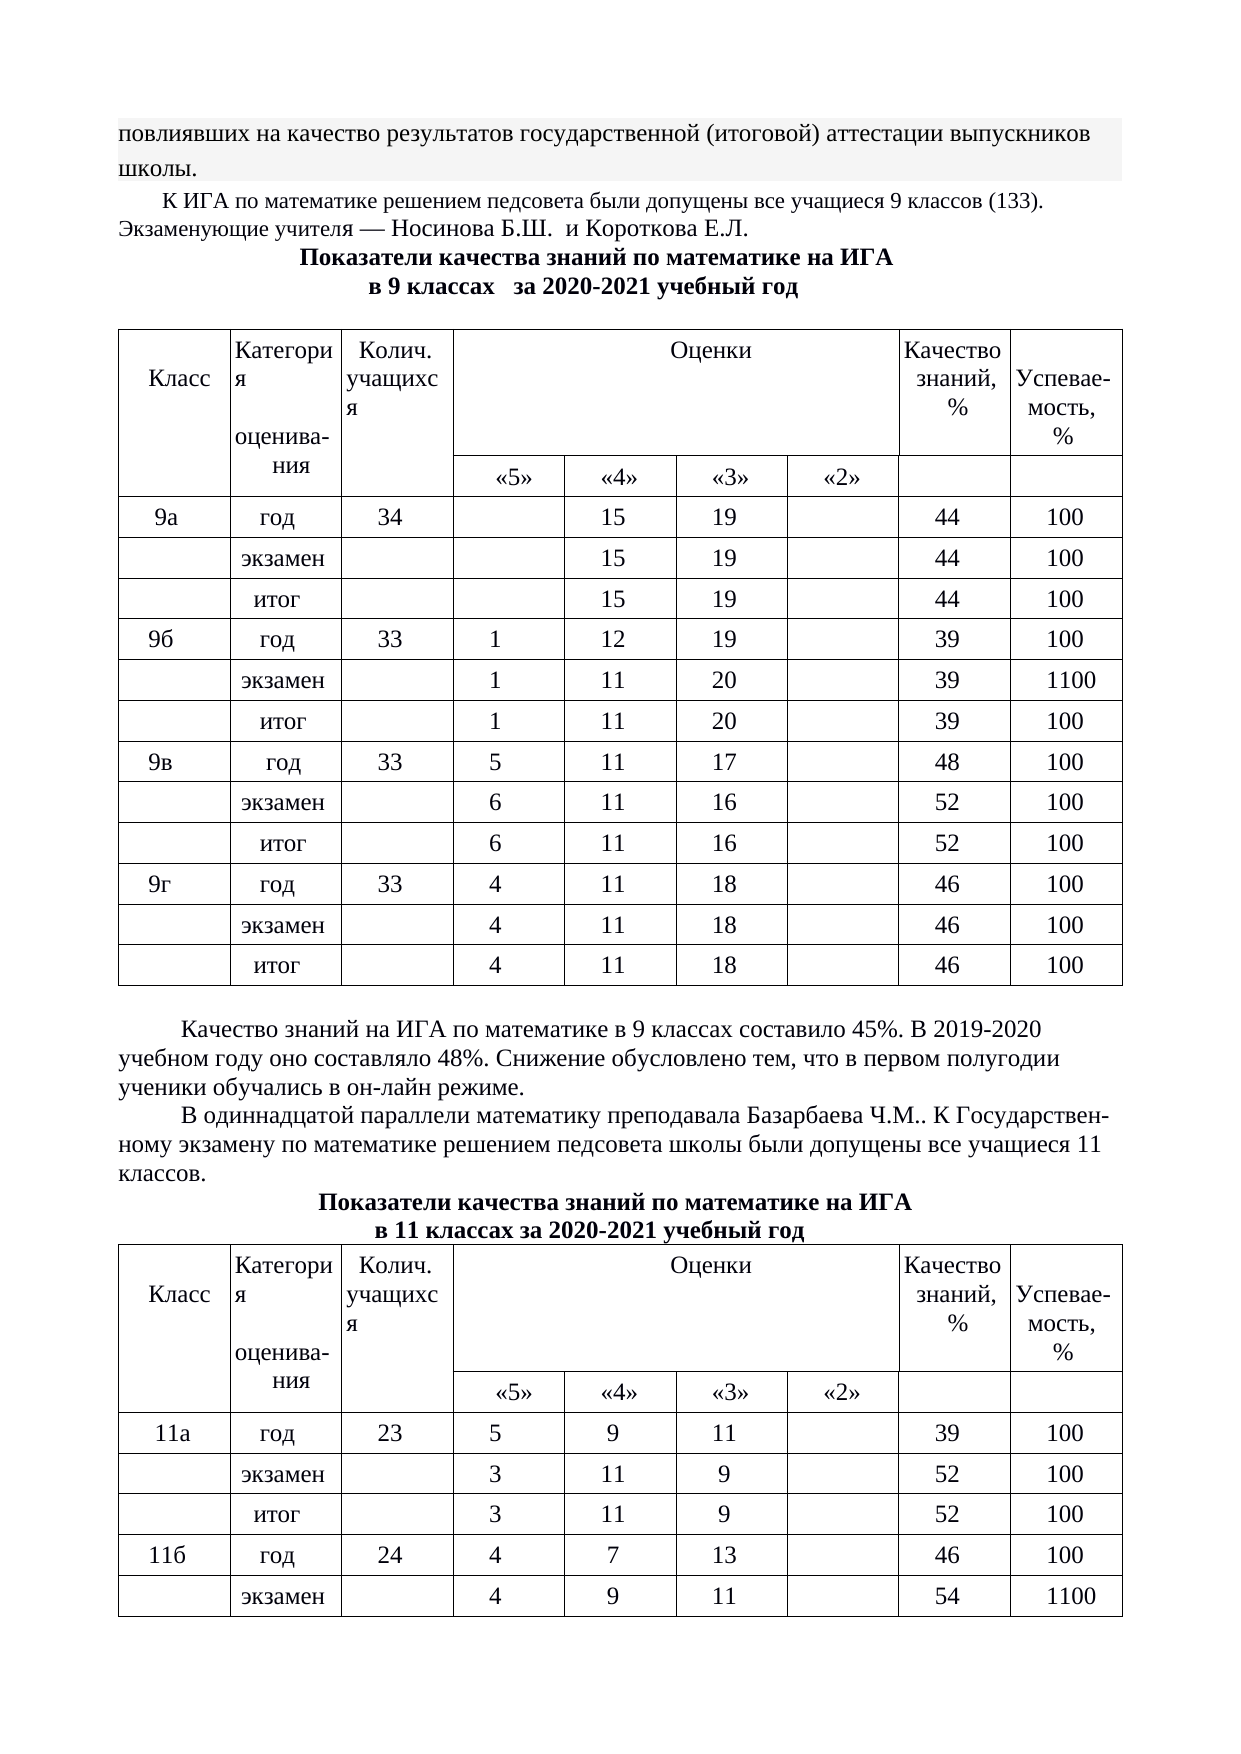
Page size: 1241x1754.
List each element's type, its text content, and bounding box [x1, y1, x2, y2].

table_cell [788, 660, 898, 700]
table_cell 100 [1011, 619, 1122, 659]
table_cell 34 [342, 497, 453, 537]
table_cell [342, 1576, 453, 1616]
table_cell «2» [788, 456, 898, 496]
table_cell 19 [677, 497, 787, 537]
table_cell [788, 1535, 898, 1575]
table_cell 13 [677, 1535, 787, 1575]
table_cell «4» [565, 456, 676, 496]
table_cell экзамен [231, 782, 341, 822]
table_cell 20 [677, 701, 787, 741]
table_cell 4 [454, 905, 564, 944]
table_cell 4 [454, 1576, 564, 1616]
table_cell [788, 905, 898, 944]
table_cell 11 [565, 660, 676, 700]
text Показатели качества знаний по математике на ИГА [118, 242, 1122, 271]
table_cell 11 [677, 1413, 787, 1453]
table_header Успевае- мость, % [1011, 330, 1122, 455]
table_cell экзамен [231, 660, 341, 700]
table_cell [788, 1413, 898, 1453]
table_cell 39 [899, 660, 1010, 700]
table_cell [119, 905, 230, 944]
table_cell 9г [119, 864, 230, 903]
table_cell 52 [899, 782, 1010, 822]
table_cell [342, 1494, 453, 1534]
table_cell 15 [565, 538, 676, 578]
table_cell [119, 579, 230, 618]
table_cell 19 [677, 619, 787, 659]
table_cell «3» [677, 1372, 787, 1412]
table_cell 100 [1011, 538, 1122, 578]
table_cell 52 [899, 1494, 1010, 1534]
table_cell 16 [677, 782, 787, 822]
table_cell [899, 456, 1010, 496]
table_cell экзамен [231, 1576, 341, 1616]
table_cell итог [231, 945, 341, 985]
table_cell год [231, 1413, 341, 1453]
table_header Качество знаний, % [900, 330, 1010, 455]
table_cell 100 [1011, 742, 1122, 781]
table_header Колич. учащихся [342, 1245, 453, 1412]
table_cell [342, 823, 453, 863]
table_cell год [231, 619, 341, 659]
table_cell 100 [1011, 579, 1122, 618]
table_cell [788, 1494, 898, 1534]
table_cell [788, 742, 898, 781]
table_cell 6 [454, 823, 564, 863]
table_cell 9 [677, 1494, 787, 1534]
table_cell 46 [899, 1535, 1010, 1575]
table_cell 100 [1011, 864, 1122, 903]
table_cell год [231, 742, 341, 781]
table_header Категория оценива- ния [231, 1245, 341, 1412]
table_cell 15 [565, 579, 676, 618]
table_cell 11 [565, 701, 676, 741]
table_cell 100 [1011, 701, 1122, 741]
table_cell 12 [565, 619, 676, 659]
table_cell [788, 701, 898, 741]
table_cell 18 [677, 905, 787, 944]
table_cell 52 [899, 823, 1010, 863]
table_cell 4 [454, 1535, 564, 1575]
text К ИГА по математике решением педсовета были допущены все учащиеся 9 классов (133). Экзаменующие учителя — Носинова Б.Ш. и Короткова Е.Л. [118, 187, 1122, 242]
table_cell 54 [899, 1576, 1010, 1616]
table_cell 46 [899, 945, 1010, 985]
table_header Класс [119, 330, 230, 496]
table_cell 100 [1011, 1413, 1122, 1453]
table_cell [899, 1372, 1010, 1412]
table_cell [119, 782, 230, 822]
table_cell 11а [119, 1413, 230, 1453]
table_cell [1011, 456, 1122, 496]
table_cell 9 [565, 1413, 676, 1453]
text ному экзамену по математике решением педсовета школы были допущены все учащиеся 11 классов. [118, 1129, 1122, 1187]
table_cell 9 [677, 1454, 787, 1493]
table_cell [788, 1454, 898, 1493]
table_cell 44 [899, 538, 1010, 578]
table_cell [119, 1576, 230, 1616]
table_cell «5» [454, 456, 564, 496]
table_cell [788, 945, 898, 985]
table_header Качество знаний, % [900, 1245, 1010, 1371]
table_cell 33 [342, 619, 453, 659]
table_cell экзамен [231, 1454, 341, 1493]
table_cell 44 [899, 497, 1010, 537]
table_cell [119, 660, 230, 700]
table_cell 3 [454, 1454, 564, 1493]
table_header Класс [119, 1245, 230, 1412]
text в 9 классах за 2020-2021 учебный год [118, 271, 1122, 300]
table_cell 11 [565, 782, 676, 822]
table_cell 9 [565, 1576, 676, 1616]
table_cell [342, 905, 453, 944]
table_cell 11 [565, 905, 676, 944]
table_cell 5 [454, 742, 564, 781]
table_cell 100 [1011, 1535, 1122, 1575]
table_cell итог [231, 579, 341, 618]
table_cell [119, 701, 230, 741]
table_cell [788, 1576, 898, 1616]
table_cell 100 [1011, 1494, 1122, 1534]
table_cell 9б [119, 619, 230, 659]
table_cell 6 [454, 782, 564, 822]
table_cell «2» [788, 1372, 898, 1412]
table_cell 44 [899, 579, 1010, 618]
table_cell [342, 701, 453, 741]
table_cell [119, 823, 230, 863]
table_cell 52 [899, 1454, 1010, 1493]
table_cell [788, 619, 898, 659]
table_cell 11 [565, 742, 676, 781]
table_cell 100 [1011, 782, 1122, 822]
table_cell [342, 782, 453, 822]
table_cell 11 [677, 1576, 787, 1616]
table_cell 39 [899, 701, 1010, 741]
table_cell итог [231, 823, 341, 863]
table_cell 11 [565, 945, 676, 985]
table_cell [342, 579, 453, 618]
table_cell [342, 1454, 453, 1493]
table_cell 4 [454, 945, 564, 985]
table_cell [119, 945, 230, 985]
table_cell 24 [342, 1535, 453, 1575]
table_cell 19 [677, 538, 787, 578]
table_cell 39 [899, 619, 1010, 659]
table_cell 18 [677, 945, 787, 985]
text в 11 классах за 2020-2021 учебный год [118, 1215, 1122, 1244]
table_cell 39 [899, 1413, 1010, 1453]
table_cell 11 [565, 823, 676, 863]
table_header Категория оценива- ния [231, 330, 341, 496]
table_cell 1100 [1011, 660, 1122, 700]
table_cell 11 [565, 1454, 676, 1493]
table_cell [454, 538, 564, 578]
table_cell [342, 660, 453, 700]
table_cell 46 [899, 864, 1010, 903]
table_cell 100 [1011, 823, 1122, 863]
table_header Успевае- мость, % [1011, 1245, 1122, 1371]
table_cell «4» [565, 1372, 676, 1412]
table_cell итог [231, 1494, 341, 1534]
table_cell 100 [1011, 905, 1122, 944]
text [118, 118, 1122, 181]
table_cell 11 [565, 864, 676, 903]
table_cell [454, 497, 564, 537]
table_cell 7 [565, 1535, 676, 1575]
table_cell экзамен [231, 538, 341, 578]
table_cell 33 [342, 864, 453, 903]
table_cell год [231, 864, 341, 903]
table_cell 100 [1011, 497, 1122, 537]
table_cell экзамен [231, 905, 341, 944]
table_cell 20 [677, 660, 787, 700]
table_cell 1 [454, 701, 564, 741]
table_cell 3 [454, 1494, 564, 1534]
table_cell 18 [677, 864, 787, 903]
table_cell год [231, 497, 341, 537]
table_cell [119, 538, 230, 578]
table_header Колич. учащихся [342, 330, 453, 496]
table_cell итог [231, 701, 341, 741]
text Качество знаний на ИГА по математике в 9 классах составило 45%. В 2019-2020 учебном году оно составляло 48%. Снижение обусловлено тем, что в первом полугодии ученики обучались в он-лайн режиме. [118, 1014, 1122, 1100]
table_cell 100 [1011, 1454, 1122, 1493]
table_cell 100 [1011, 945, 1122, 985]
table_cell 23 [342, 1413, 453, 1453]
table_cell [342, 538, 453, 578]
table_header Оценки [454, 1245, 899, 1371]
table_cell 17 [677, 742, 787, 781]
table_cell [788, 579, 898, 618]
table_cell 15 [565, 497, 676, 537]
table_cell 16 [677, 823, 787, 863]
table_cell 1 [454, 660, 564, 700]
table_cell [342, 945, 453, 985]
table_cell [788, 864, 898, 903]
table_cell 33 [342, 742, 453, 781]
table_cell 1100 [1011, 1576, 1122, 1616]
table_cell [788, 823, 898, 863]
table_cell [119, 1494, 230, 1534]
text В одиннадцатой параллели математику преподавала Базарбаева Ч.М.. К Государствен- [118, 1100, 1122, 1129]
table_cell [788, 782, 898, 822]
table_cell 5 [454, 1413, 564, 1453]
table_cell 4 [454, 864, 564, 903]
text Показатели качества знаний по математике на ИГА [118, 1187, 1122, 1215]
table_cell «3» [677, 456, 787, 496]
table_cell 11б [119, 1535, 230, 1575]
table_cell 9в [119, 742, 230, 781]
table_cell 46 [899, 905, 1010, 944]
table_cell [1011, 1372, 1122, 1412]
table_cell 11 [565, 1494, 676, 1534]
table_cell год [231, 1535, 341, 1575]
table_cell [788, 538, 898, 578]
table_cell 1 [454, 619, 564, 659]
table_cell 48 [899, 742, 1010, 781]
table_cell 9а [119, 497, 230, 537]
table_cell [454, 579, 564, 618]
table_cell «5» [454, 1372, 564, 1412]
table_cell [788, 497, 898, 537]
table_cell [119, 1454, 230, 1493]
table_cell 19 [677, 579, 787, 618]
table_header Оценки [454, 330, 899, 455]
